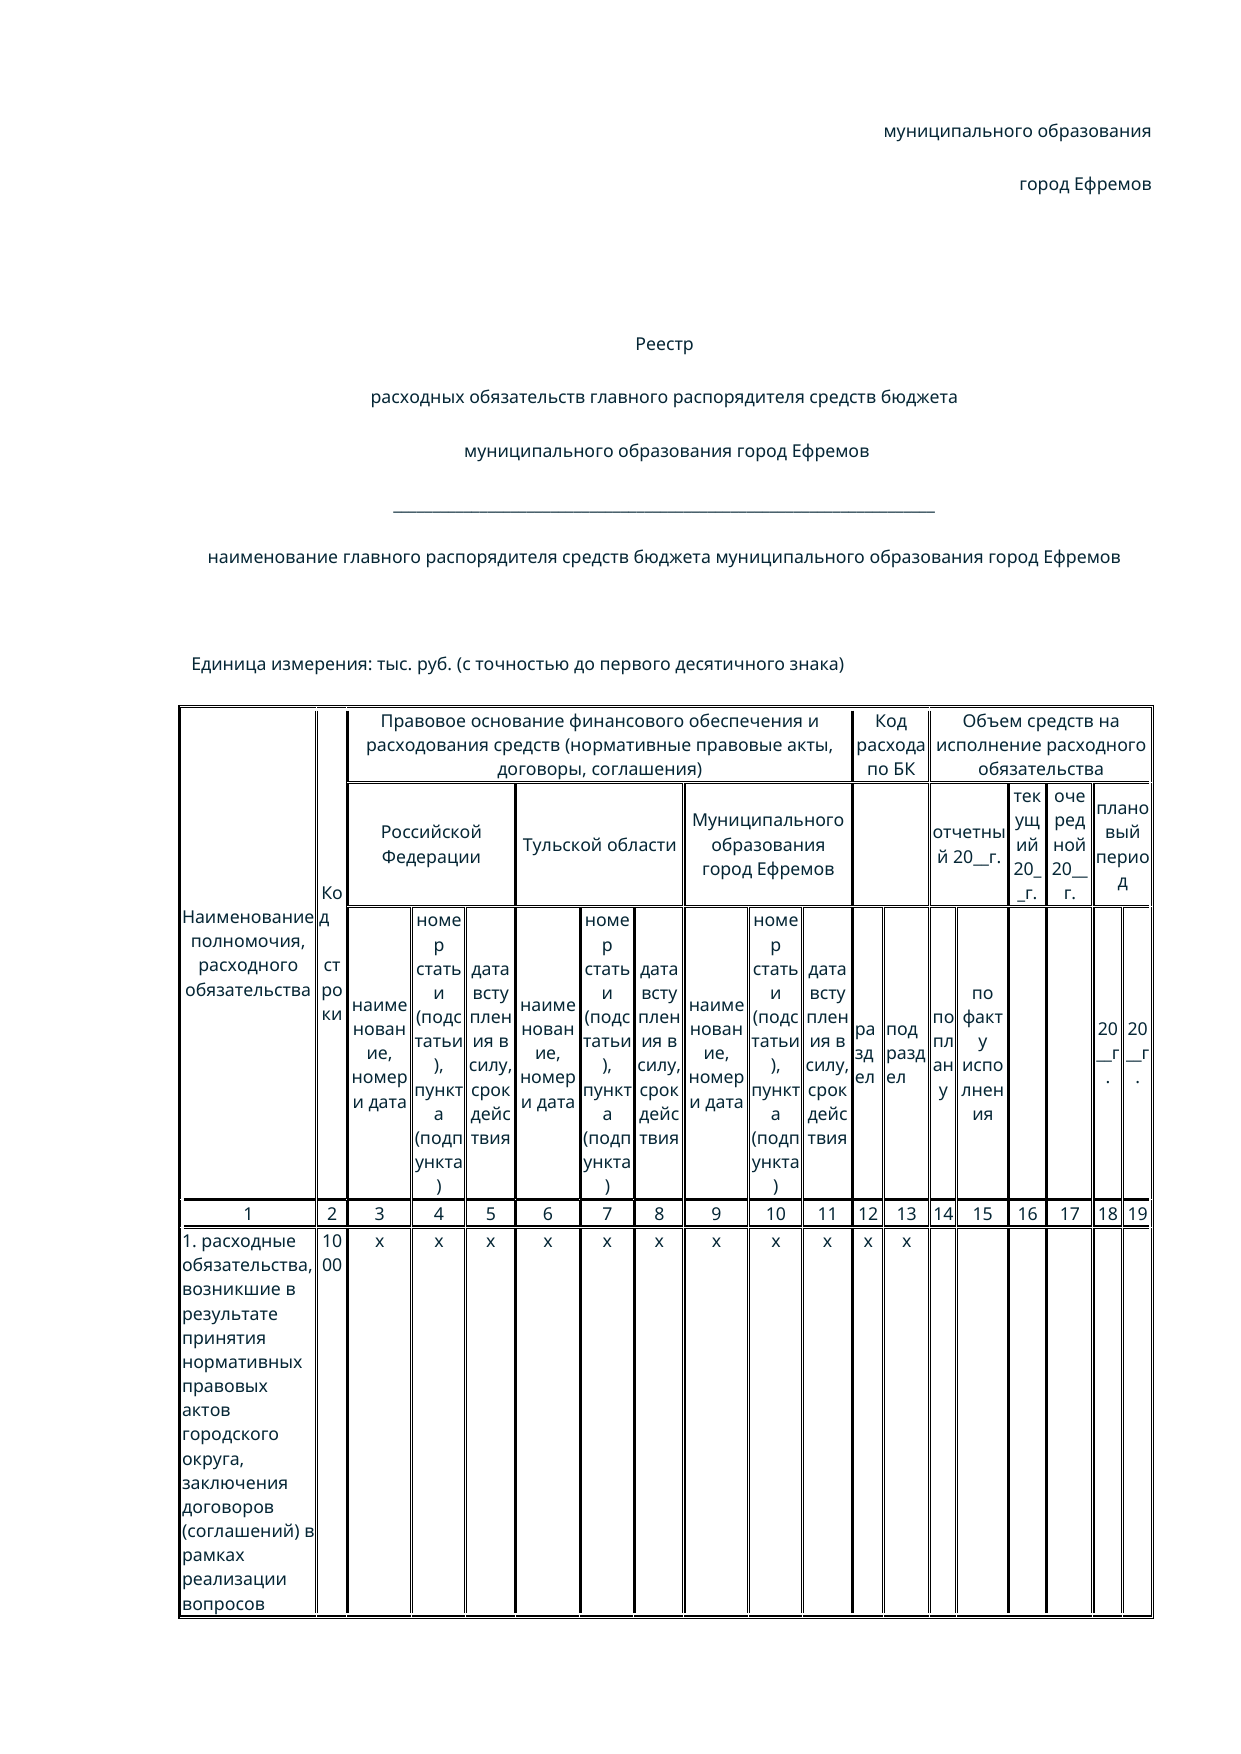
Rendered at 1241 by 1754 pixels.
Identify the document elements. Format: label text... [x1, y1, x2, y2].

table_cell подраздел [885, 908, 928, 1198]
table_cell [930, 1229, 957, 1615]
text расходных обязательств главного распорядителя средств бюджета [177, 385, 1152, 409]
table_cell [1123, 1225, 1151, 1615]
table_cell номер статьи (подстатьи), пункта (подпункта) [750, 908, 801, 1198]
table_header Код расхода по БК [852, 708, 929, 781]
table_header Наименование полномочия, расходного обязательства [181, 708, 317, 1198]
table_cell по факту исполнения [958, 908, 1007, 1198]
text наименование главного распорядителя средств бюджета муниципального образования город Ефремов [177, 545, 1152, 569]
table_cell х [884, 1229, 929, 1615]
table_cell [854, 784, 928, 904]
table_cell 4 [413, 1201, 464, 1225]
table_cell 8 [636, 1201, 682, 1225]
table_cell 3 [349, 1201, 410, 1225]
table_cell раздел [854, 908, 882, 1198]
table_header Правовое основание финансового обеспечения и расходования средств (нормативные правовые акты, договоры, соглашения) [347, 708, 852, 781]
table_cell [1093, 1229, 1123, 1615]
table_cell номер статьи (подстатьи), пункта (подпункта) [582, 908, 633, 1198]
table_cell [1010, 908, 1045, 1198]
table_cell [957, 1229, 1008, 1615]
table_cell 2 [318, 1201, 346, 1225]
table_cell х [749, 1229, 802, 1615]
table_cell 20__г. [1124, 905, 1151, 1198]
table_cell [1008, 1229, 1046, 1615]
table_cell 1000 [317, 1229, 347, 1615]
table_cell х [803, 1229, 852, 1615]
table_cell х [684, 1229, 749, 1615]
table_cell 6 [517, 1201, 579, 1225]
text Реестр [177, 331, 1152, 356]
table_cell Российской Федерации [349, 784, 514, 904]
text город Ефремов [177, 171, 1152, 196]
table_header Код строки [317, 706, 347, 1198]
table_cell х [634, 1225, 684, 1615]
table_cell [1048, 908, 1091, 1198]
table_cell 20__г. [1095, 908, 1121, 1198]
table_cell х [347, 1229, 412, 1615]
table_cell плановый период [1093, 781, 1152, 904]
table_cell по плану [931, 908, 955, 1198]
table_cell 10 [750, 1201, 801, 1225]
table_cell х [412, 1229, 466, 1615]
table_cell х [515, 1229, 580, 1615]
table_cell 16 [1010, 1201, 1045, 1225]
table_cell 15 [958, 1201, 1007, 1225]
table_cell 14 [931, 1201, 955, 1225]
table_cell текущий 20__г. [1010, 784, 1045, 904]
text муниципального образования [177, 118, 1152, 142]
table_cell х [466, 1229, 515, 1615]
table_cell 19 [1124, 1198, 1152, 1225]
table_cell наименование, номер и дата [686, 908, 747, 1198]
table_cell 13 [885, 1201, 928, 1225]
text Единица измерения: тыс. руб. (с точностью до первого десятичного знака) [177, 651, 1152, 676]
table_cell 11 [804, 1201, 851, 1225]
table_cell 7 [582, 1201, 633, 1225]
table_cell Муниципального образования город Ефремов [686, 784, 851, 904]
table_cell дата вступления в силу, срок действия [467, 908, 514, 1198]
table_cell дата вступления в силу, срок действия [636, 908, 682, 1198]
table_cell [181, 1225, 317, 1615]
table_cell 1 [180, 1198, 315, 1225]
table_header Объем средств на исполнение расходного обязательства [930, 708, 1151, 781]
text муниципального образования город Ефремов [177, 438, 1152, 462]
table_cell 5 [467, 1201, 514, 1225]
table_cell отчетный 20__г. [931, 784, 1007, 904]
table_cell 18 [1095, 1201, 1121, 1225]
table_cell х [580, 1229, 634, 1615]
table_cell 9 [686, 1201, 747, 1225]
table_cell номер статьи (подстатьи), пункта (подпункта) [413, 908, 464, 1198]
table_cell дата вступления в силу, срок действия [804, 908, 851, 1198]
table_cell х [852, 1229, 883, 1615]
table_cell 17 [1048, 1201, 1091, 1225]
table_cell наименование, номер и дата [349, 908, 410, 1198]
table_cell [1046, 1225, 1093, 1615]
table_cell 12 [854, 1201, 882, 1225]
table_cell наименование, номер и дата [517, 908, 579, 1198]
text _____________________________________________________________________ [177, 491, 1152, 516]
table_cell Тульской области [517, 784, 682, 904]
table_cell очередной 20__г. [1048, 784, 1091, 904]
